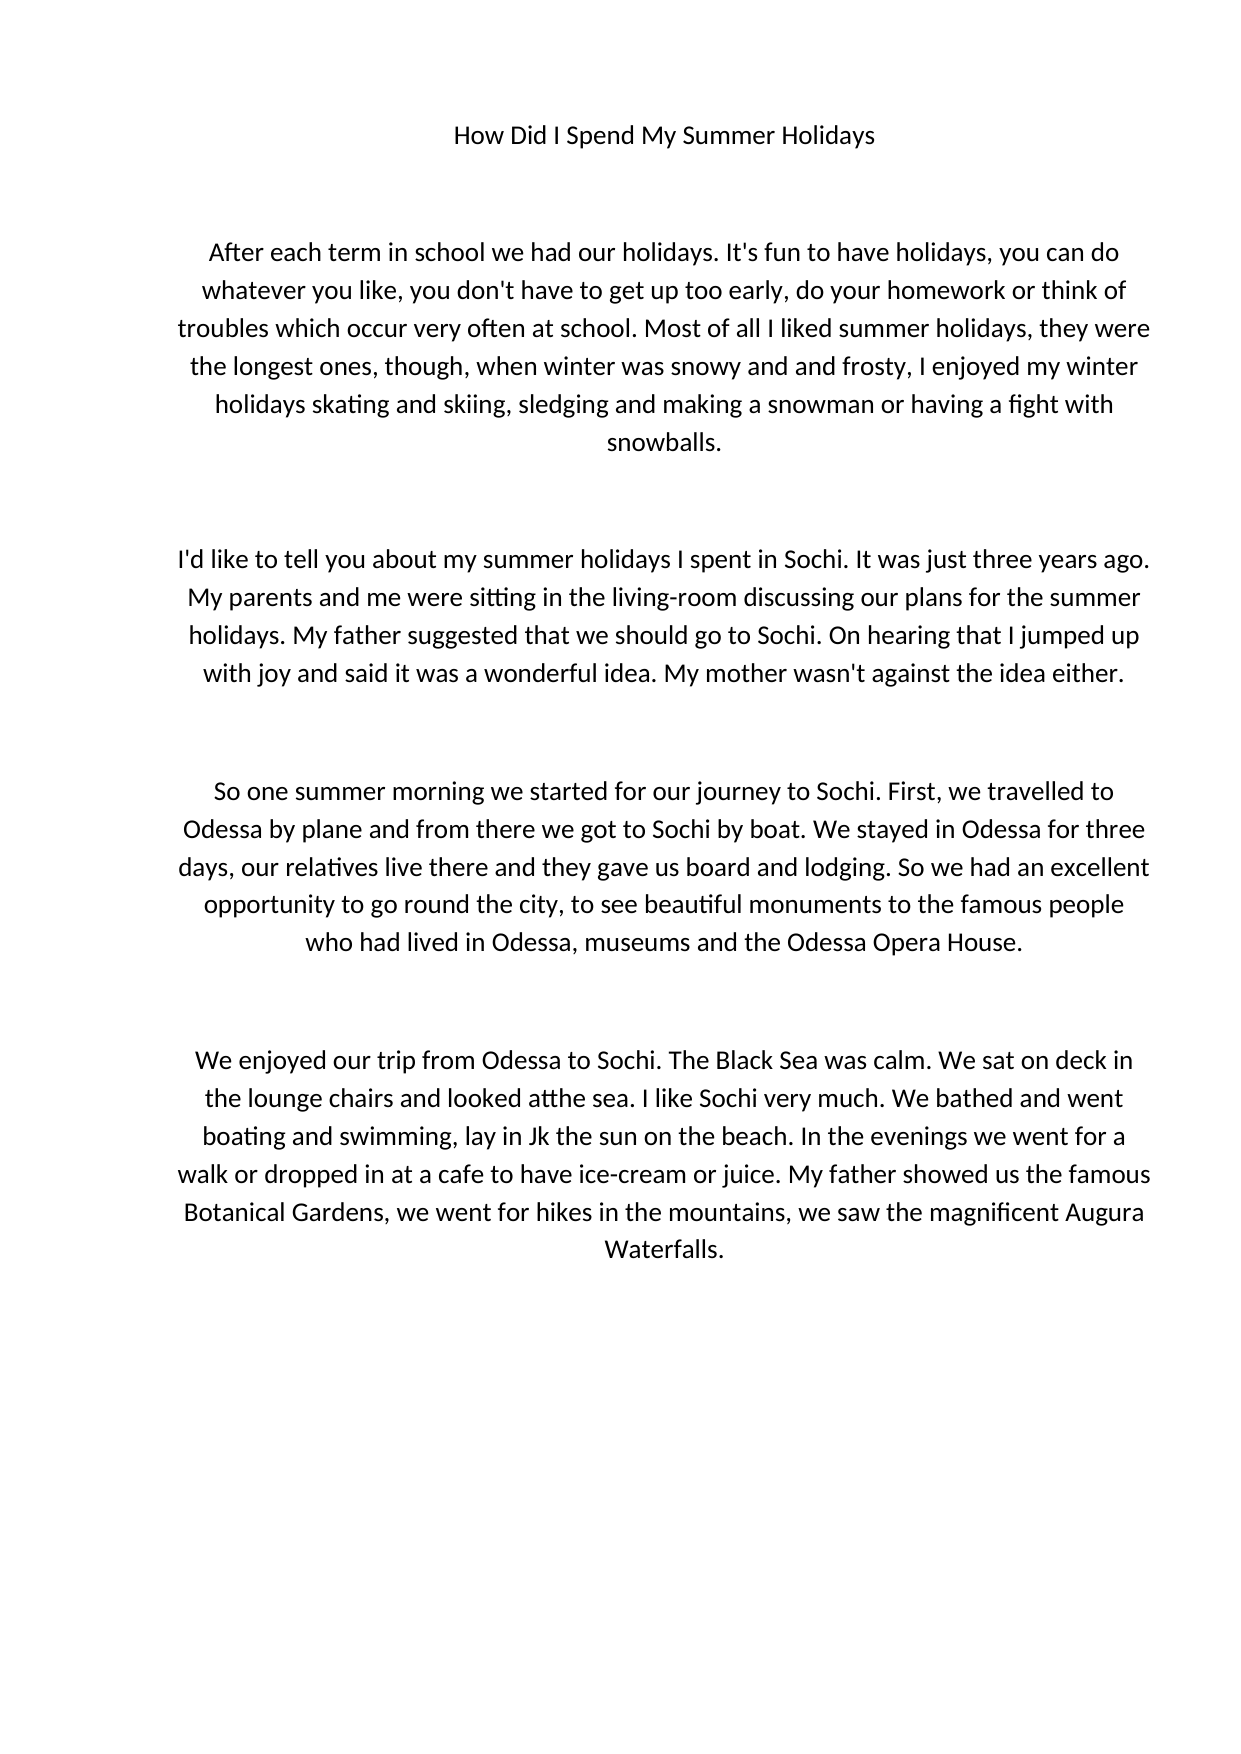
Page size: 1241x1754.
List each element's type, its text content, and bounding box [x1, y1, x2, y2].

text So one summer morning we started for our journey to Sochi. First, we travelled to Odessa by plane and from there we got to Sochi by boat. We stayed in Odessa for three days, our relatives live there and they gave us board and lodging. So we had an excellent opportunity to go round the city, to see beautiful monuments to the famous people who had lived in Odessa, museums and the Odessa Opera House. [177, 774, 1152, 959]
text How Did I Spend My Summer Holidays [177, 118, 1152, 151]
text I'd like to tell you about my summer holidays I spent in Sochi. It was just three years ago. My parents and me were sitting in the living-room discussing our plans for the summer holidays. My father suggested that we should go to Sochi. On hearing that I jumped up with joy and said it was a wonderful idea. My mother wasn't against the idea either. [177, 543, 1152, 689]
text After each term in school we had our holidays. It's fun to have holidays, you can do whatever you like, you don't have to get up too early, do your homework or think of troubles which occur very often at school. Most of all I liked summer holidays, they were the longest ones, though, when winter was snowy and and frosty, I enjoyed my winter holidays skating and skiing, sledging and making a snowman or having a fight with snowballs. [177, 236, 1152, 458]
text We enjoyed our trip from Odessa to Sochi. The Black Sea was calm. We sat on deck in the lounge chairs and looked atthe sea. I like Sochi very much. We bathed and went boating and swimming, lay in Jk the sun on the beach. In the evenings we went for a walk or dropped in at a cafe to have ice-cream or juice. My father showed us the famous Botanical Gardens, we went for hikes in the mountains, we saw the magnificent Augura Waterfalls. [177, 1043, 1152, 1266]
